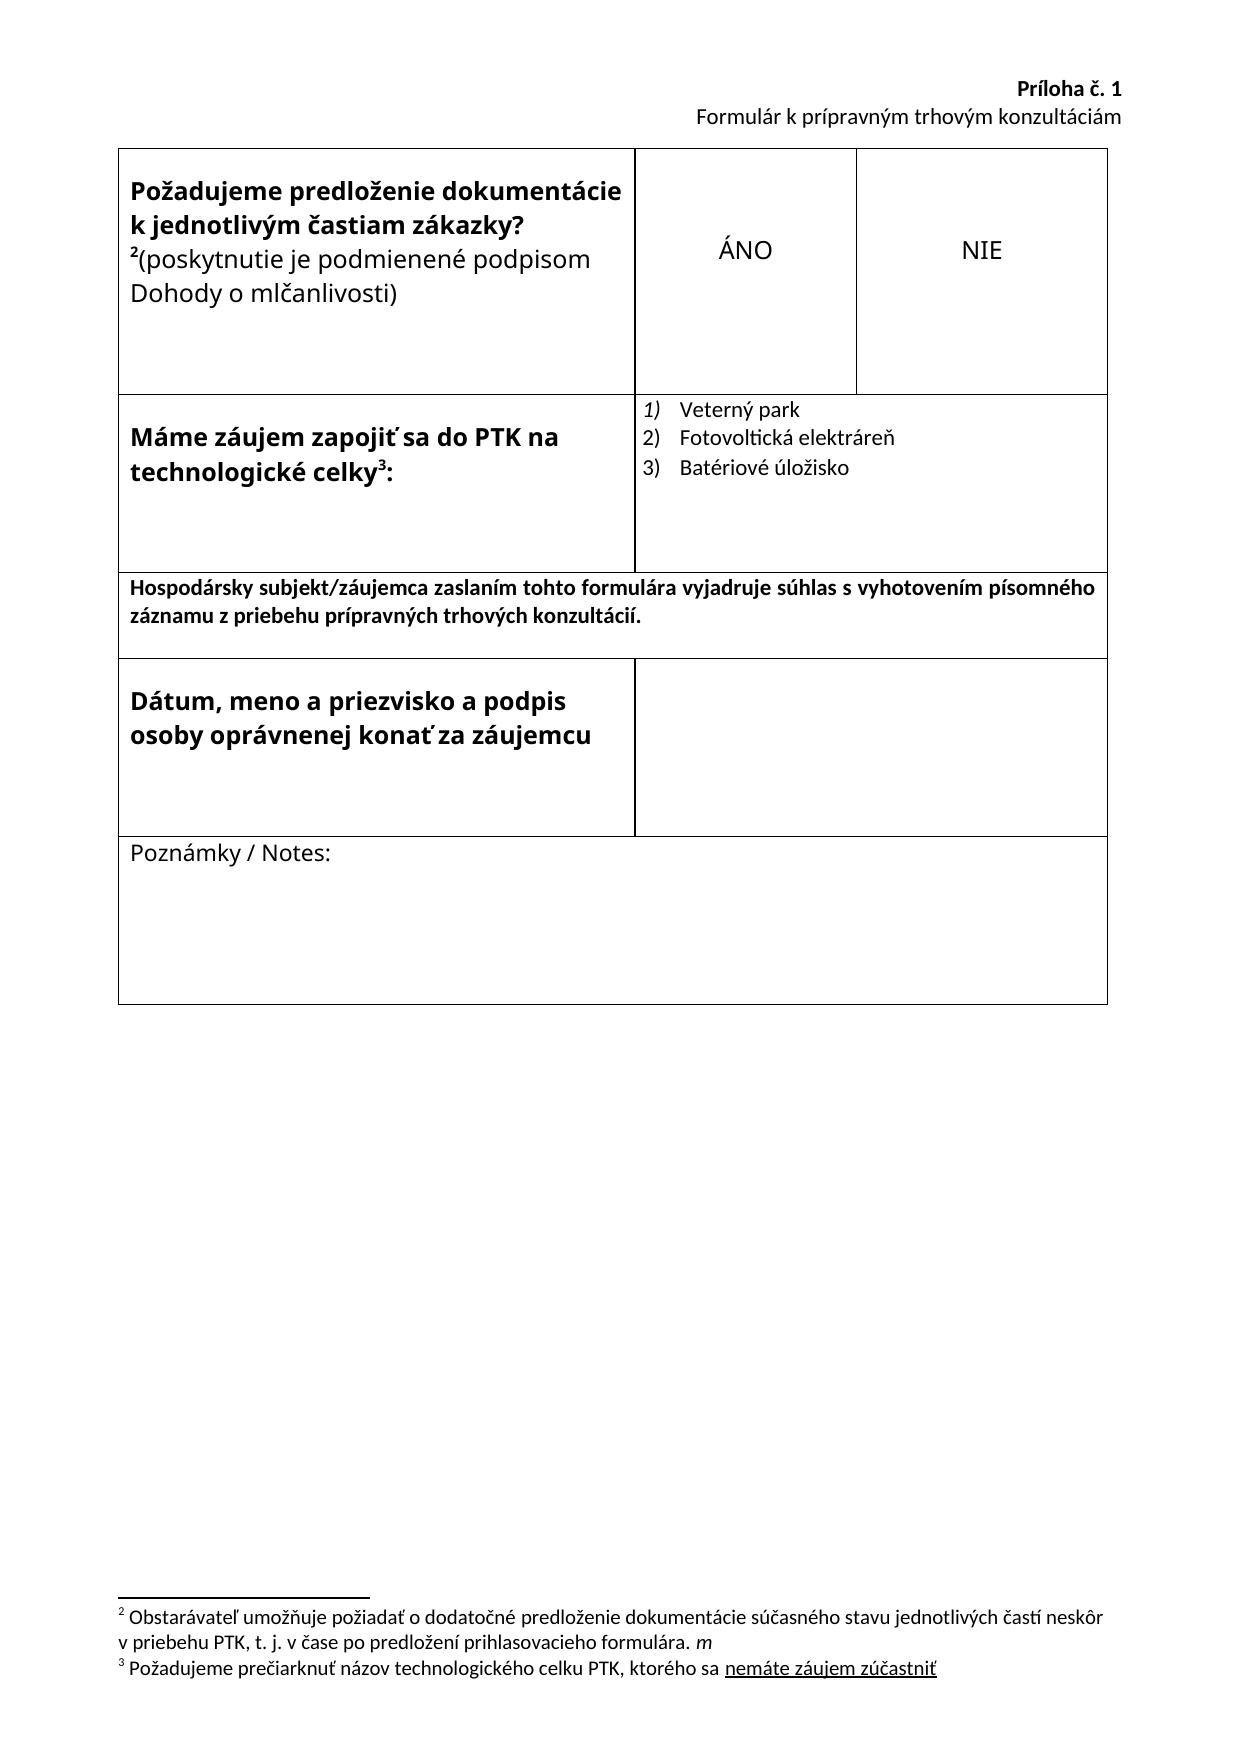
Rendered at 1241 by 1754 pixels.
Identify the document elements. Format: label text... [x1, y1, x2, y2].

table_cell [636, 659, 1107, 836]
table_cell ÁNO [636, 149, 856, 394]
table_cell Máme záujem zapojiť sa do PTK na technologické celky: [119, 395, 634, 572]
table_cell Dátum, meno a priezvisko a podpis osoby oprávnenej konať za záujemcu [119, 659, 634, 836]
table_cell NIE [857, 149, 1107, 394]
table_cell Veterný park Fotovoltická elektráreň Batériové úložisko [636, 395, 1107, 572]
table_cell Hospodársky subjekt/záujemca zaslaním tohto formulára vyjadruje súhlas s vyhotovením písomného záznamu z priebehu prípravných trhových konzultácií. [119, 573, 1107, 657]
table_cell Požadujeme predloženie dokumentácie k jednotlivým častiam zákazky? (poskytnutie je podmienené podpisom Dohody o mlčanlivosti) [119, 149, 634, 394]
table_cell Poznámky / Notes: [119, 837, 1107, 1004]
